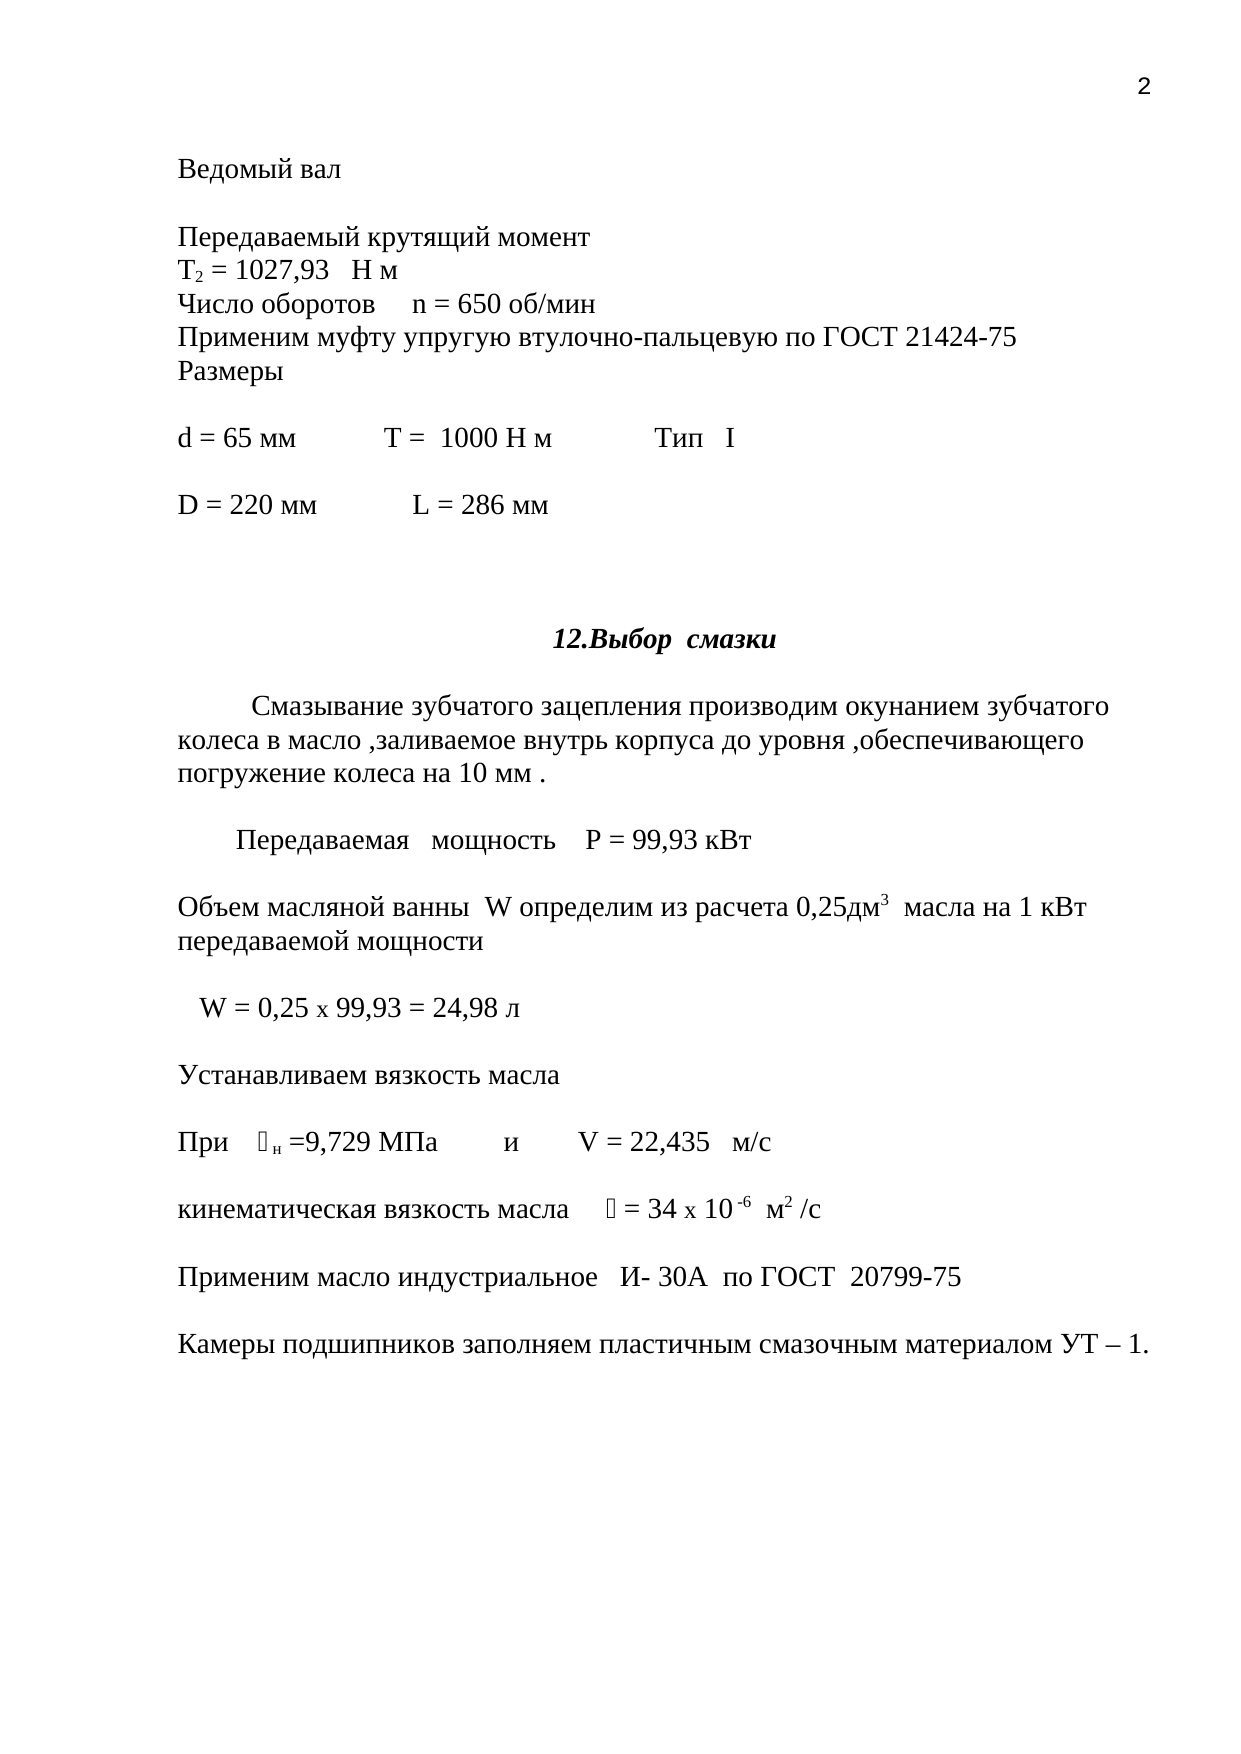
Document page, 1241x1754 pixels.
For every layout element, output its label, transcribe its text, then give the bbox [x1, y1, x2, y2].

text Передаваемая мощность Р = 99,93 кВт [177, 822, 1152, 856]
text Передаваемый крутящий момент [177, 219, 1152, 252]
text Число оборотов n = 650 об/мин [177, 286, 1152, 319]
text Размеры [177, 353, 1152, 386]
text Применим масло индустриальное И- 30А по ГОСТ 20799-75 [177, 1259, 1152, 1292]
text W = 0,25 х 99,93 = 24,98 л [177, 990, 1152, 1024]
text Объем масляной ванны W определим из расчета 0,25дм3 масла на 1 кВт передаваемой мощности [177, 889, 1152, 957]
text При н =9,729 МПа и V = 22,435 м/с [177, 1124, 1152, 1158]
text D = 220 мм L = 286 мм [177, 487, 1152, 521]
text Ведомый вал [177, 152, 1152, 185]
text Смазывание зубчатого зацепления производим окунанием зубчатого колеса в масло ,заливаемое внутрь корпуса до уровня ,обеспечивающего погружение колеса на 10 мм . [177, 688, 1152, 789]
text Т2 = 1027,93 Н м [177, 252, 1152, 286]
text 12.Выбор смазки [177, 621, 1152, 655]
text Применим муфту упругую втулочно-пальцевую по ГОСТ 21424-75 [177, 319, 1152, 353]
text d = 65 мм Т = 1000 Н м Тип I [177, 420, 1152, 453]
text кинематическая вязкость масла = 34 х 10 -6 м2 /с [177, 1192, 1152, 1225]
text Устанавливаем вязкость масла [177, 1057, 1152, 1091]
text Камеры подшипников заполняем пластичным смазочным материалом УТ – 1. [177, 1326, 1152, 1359]
